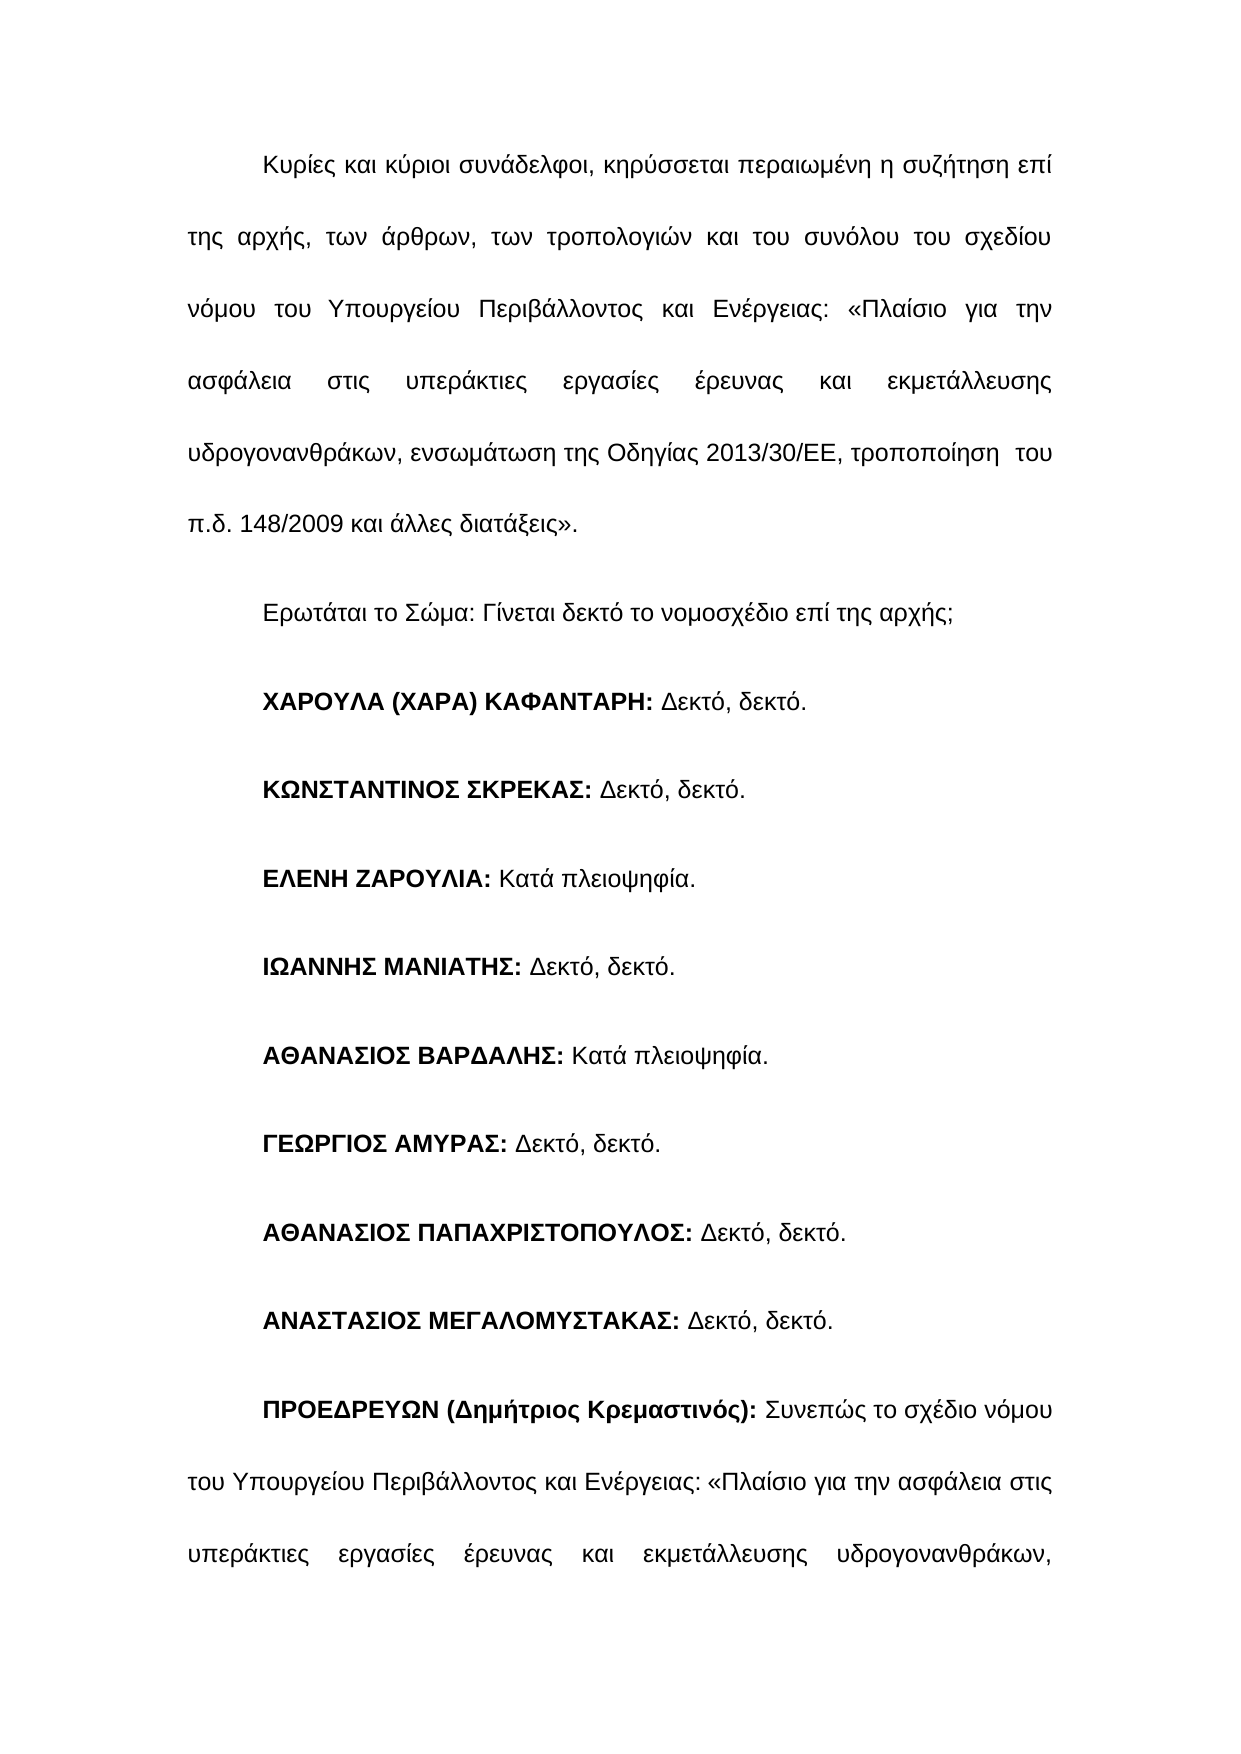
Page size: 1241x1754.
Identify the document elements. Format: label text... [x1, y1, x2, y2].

text ΑΘΑΝΑΣΙΟΣ ΠΑΠΑΧΡΙΣΤΟΠΟΥΛΟΣ: Δεκτό, δεκτό. [187, 1218, 1053, 1246]
text ΧΑΡΟΥΛΑ (ΧΑΡΑ) ΚΑΦΑΝΤΑΡΗ: Δεκτό, δεκτό. [187, 686, 1053, 715]
text ΕΛΕΝΗ ΖΑΡΟΥΛΙΑ: Κατά πλειοψηφία. [187, 863, 1053, 892]
text ΚΩΝΣΤΑΝΤΙΝΟΣ ΣΚΡΕΚΑΣ: Δεκτό, δεκτό. [187, 775, 1053, 804]
text Ερωτάται το Σώμα: Γίνεται δεκτό το νομοσχέδιο επί της αρχής; [187, 598, 1053, 627]
text ΑΝΑΣΤΑΣΙΟΣ ΜΕΓΑΛΟΜΥΣΤΑΚΑΣ: Δεκτό, δεκτό. [187, 1306, 1053, 1335]
text ΓΕΩΡΓΙΟΣ ΑΜΥΡΑΣ: Δεκτό, δεκτό. [187, 1129, 1053, 1158]
text ΑΘΑΝΑΣΙΟΣ ΒΑΡΔΑΛΗΣ: Κατά πλειοψηφία. [187, 1041, 1053, 1069]
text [187, 1395, 1053, 1567]
text Κυρίες και κύριοι συνάδελφοι, κηρύσσεται περαιωμένη η συζήτηση επί της αρχής, των άρθρων, των τροπολογιών και του συνόλου του σχεδίου νόμου του Υπουργείου Περιβάλλοντος και Ενέργειας: «Πλαίσιο για την ασφάλεια στις υπεράκτιες εργασίες έρευνας και εκμετάλλευσης υδρογονανθράκων, ενσωμάτωση της Οδηγίας 2013/30/ΕΕ, τροποποίηση του π.δ. 148/2009 και άλλες διατάξεις». [187, 150, 1053, 538]
text ΙΩΑΝΝΗΣ ΜΑΝΙΑΤΗΣ: Δεκτό, δεκτό. [187, 952, 1053, 981]
